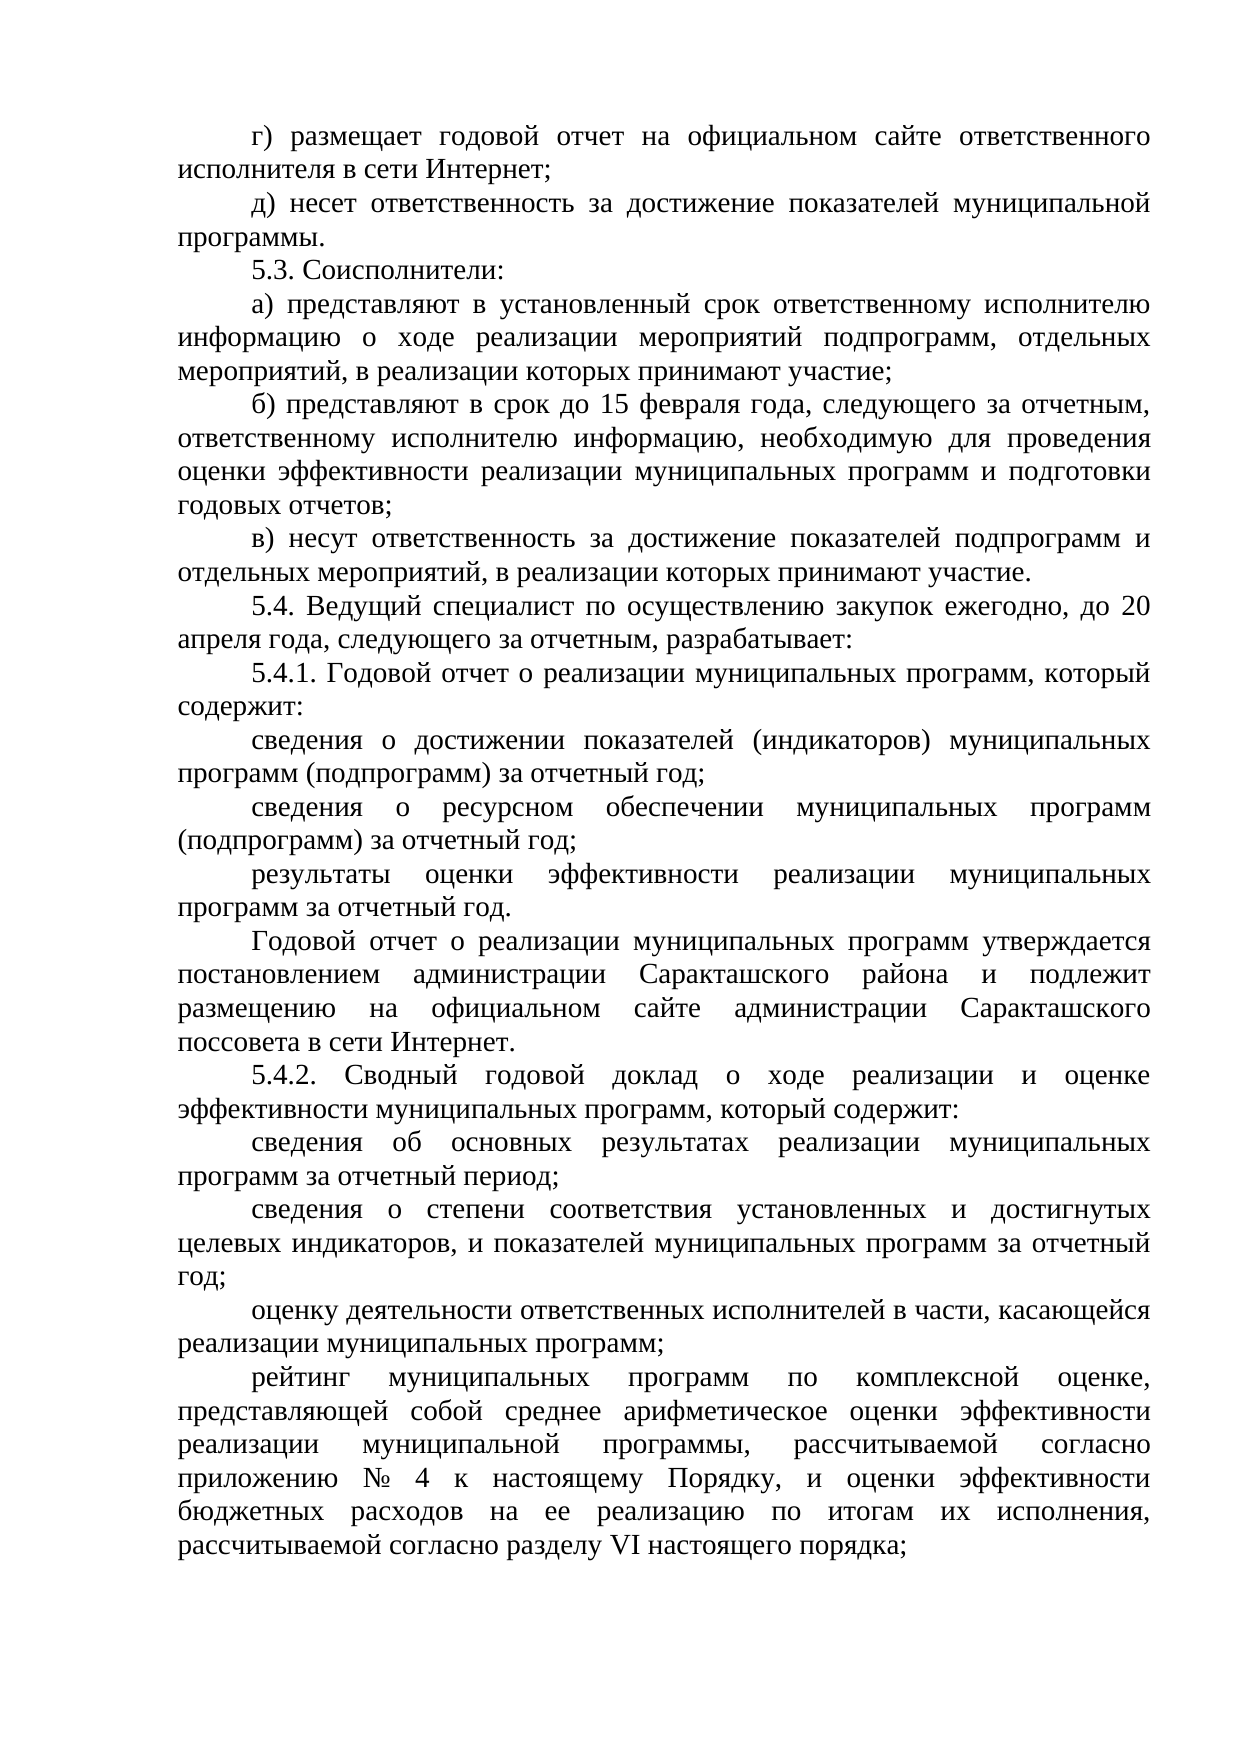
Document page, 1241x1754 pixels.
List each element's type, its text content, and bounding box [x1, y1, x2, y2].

text д) несет ответственность за достижение показателей муниципальной программы. [177, 185, 1152, 252]
text сведения о достижении показателей (индикаторов) муниципальных программ (подпрограмм) за отчетный год; [177, 722, 1152, 789]
text сведения о степени соответствия установленных и достигнутых целевых индикаторов, и показателей муниципальных программ за отчетный год; [177, 1191, 1152, 1292]
text а) представляют в установленный срок ответственному исполнителю информацию о ходе реализации мероприятий подпрограмм, отдельных мероприятий, в реализации которых принимают участие; [177, 286, 1152, 386]
text 5.4.1. Годовой отчет о реализации муниципальных программ, который содержит: [177, 655, 1152, 722]
text сведения о ресурсном обеспечении муниципальных программ (подпрограмм) за отчетный год; [177, 789, 1152, 856]
text г) размещает годовой отчет на официальном сайте ответственного исполнителя в сети Интернет; [177, 118, 1152, 185]
text б) представляют в срок до 15 февраля года, следующего за отчетным, ответственному исполнителю информацию, необходимую для проведения оценки эффективности реализации муниципальных программ и подготовки годовых отчетов; [177, 386, 1152, 521]
text рейтинг муниципальных программ по комплексной оценке, представляющей собой среднее арифметическое оценки эффективности реализации муниципальной программы, рассчитываемой согласно приложению № 4 к настоящему Порядку, и оценки эффективности бюджетных расходов на ее реализацию по итогам их исполнения, рассчитываемой согласно разделу VI настоящего порядка; [177, 1359, 1152, 1560]
text оценку деятельности ответственных исполнителей в части, касающейся реализации муниципальных программ; [177, 1292, 1152, 1359]
text 5.4.2. Сводный годовой доклад о ходе реализации и оценке эффективности муниципальных программ, который содержит: [177, 1057, 1152, 1124]
text 5.4. Ведущий специалист по осуществлению закупок ежегодно, до 20 апреля года, следующего за отчетным, разрабатывает: [177, 588, 1152, 655]
text 5.3. Соисполнители: [177, 252, 1152, 286]
text результаты оценки эффективности реализации муниципальных программ за отчетный год. [177, 856, 1152, 923]
text в) несут ответственность за достижение показателей подпрограмм и отдельных мероприятий, в реализации которых принимают участие. [177, 521, 1152, 588]
text Годовой отчет о реализации муниципальных программ утверждается постановлением администрации Саракташского района и подлежит размещению на официальном сайте администрации Саракташского поссовета в сети Интернет. [177, 923, 1152, 1057]
text сведения об основных результатах реализации муниципальных программ за отчетный период; [177, 1124, 1152, 1191]
